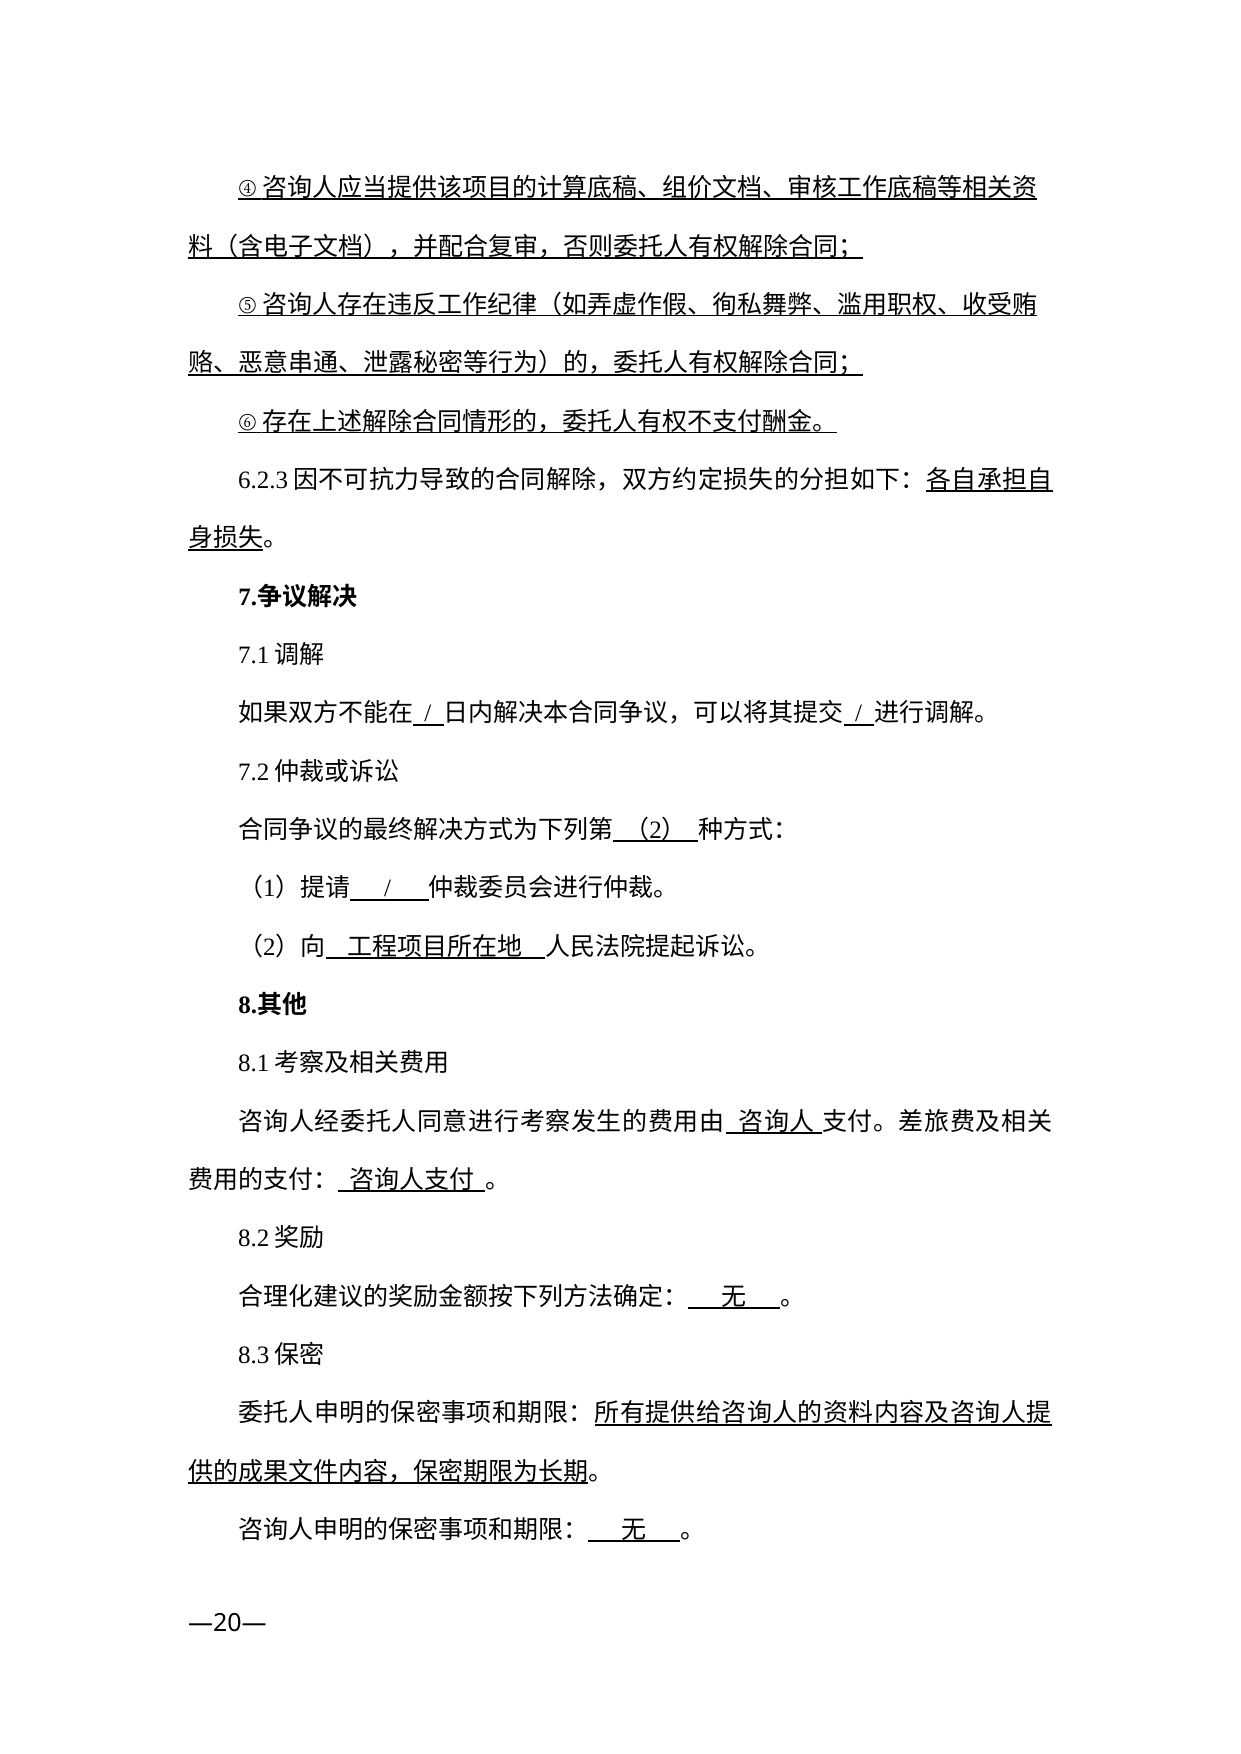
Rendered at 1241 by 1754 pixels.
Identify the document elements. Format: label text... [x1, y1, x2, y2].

text ④咨询人应当提供该项目的计算底稿、组价文档、审核工作底稿等相关资料（含电子文档），并配合复审，否则委托人有权解除合同； [188, 150, 1052, 267]
text 8.2奖励 [188, 1200, 1052, 1258]
text 合同争议的最终解决方式为下列第 （2） 种方式： [188, 792, 1052, 850]
title 8.其他 [188, 967, 1052, 1025]
text 咨询人申明的保密事项和期限： 无 。 [188, 1492, 1052, 1550]
text ⑤咨询人存在违反工作纪律（如弄虚作假、徇私舞弊、滥用职权、收受贿赂、恶意串通、泄露秘密等行为）的，委托人有权解除合同； [188, 267, 1052, 383]
text 如果双方不能在 / 日内解决本合同争议，可以将其提交 / 进行调解。 [188, 675, 1052, 733]
text 8.1考察及相关费用 [188, 1025, 1052, 1083]
text 6.2.3因不可抗力导致的合同解除，双方约定损失的分担如下：各自承担自身损失。 [188, 442, 1052, 558]
text ⑥存在上述解除合同情形的，委托人有权不支付酬金。 [188, 383, 1052, 442]
text 委托人申明的保密事项和期限：所有提供给咨询人的资料内容及咨询人提供的成果文件内容，保密期限为长期。 [188, 1375, 1052, 1492]
text 8.3保密 [188, 1317, 1052, 1375]
text （1）提请 / 仲裁委员会进行仲裁。 [188, 850, 1052, 908]
text （2）向 工程项目所在地 人民法院提起诉讼。 [188, 908, 1052, 967]
text 咨询人经委托人同意进行考察发生的费用由 咨询人 支付。差旅费及相关费用的支付： 咨询人支付 。 [188, 1083, 1052, 1200]
text 合理化建议的奖励金额按下列方法确定： 无 。 [188, 1258, 1052, 1317]
text 7.1调解 [188, 617, 1052, 675]
text 7.2仲裁或诉讼 [188, 733, 1052, 792]
title 7.争议解决 [188, 558, 1052, 617]
